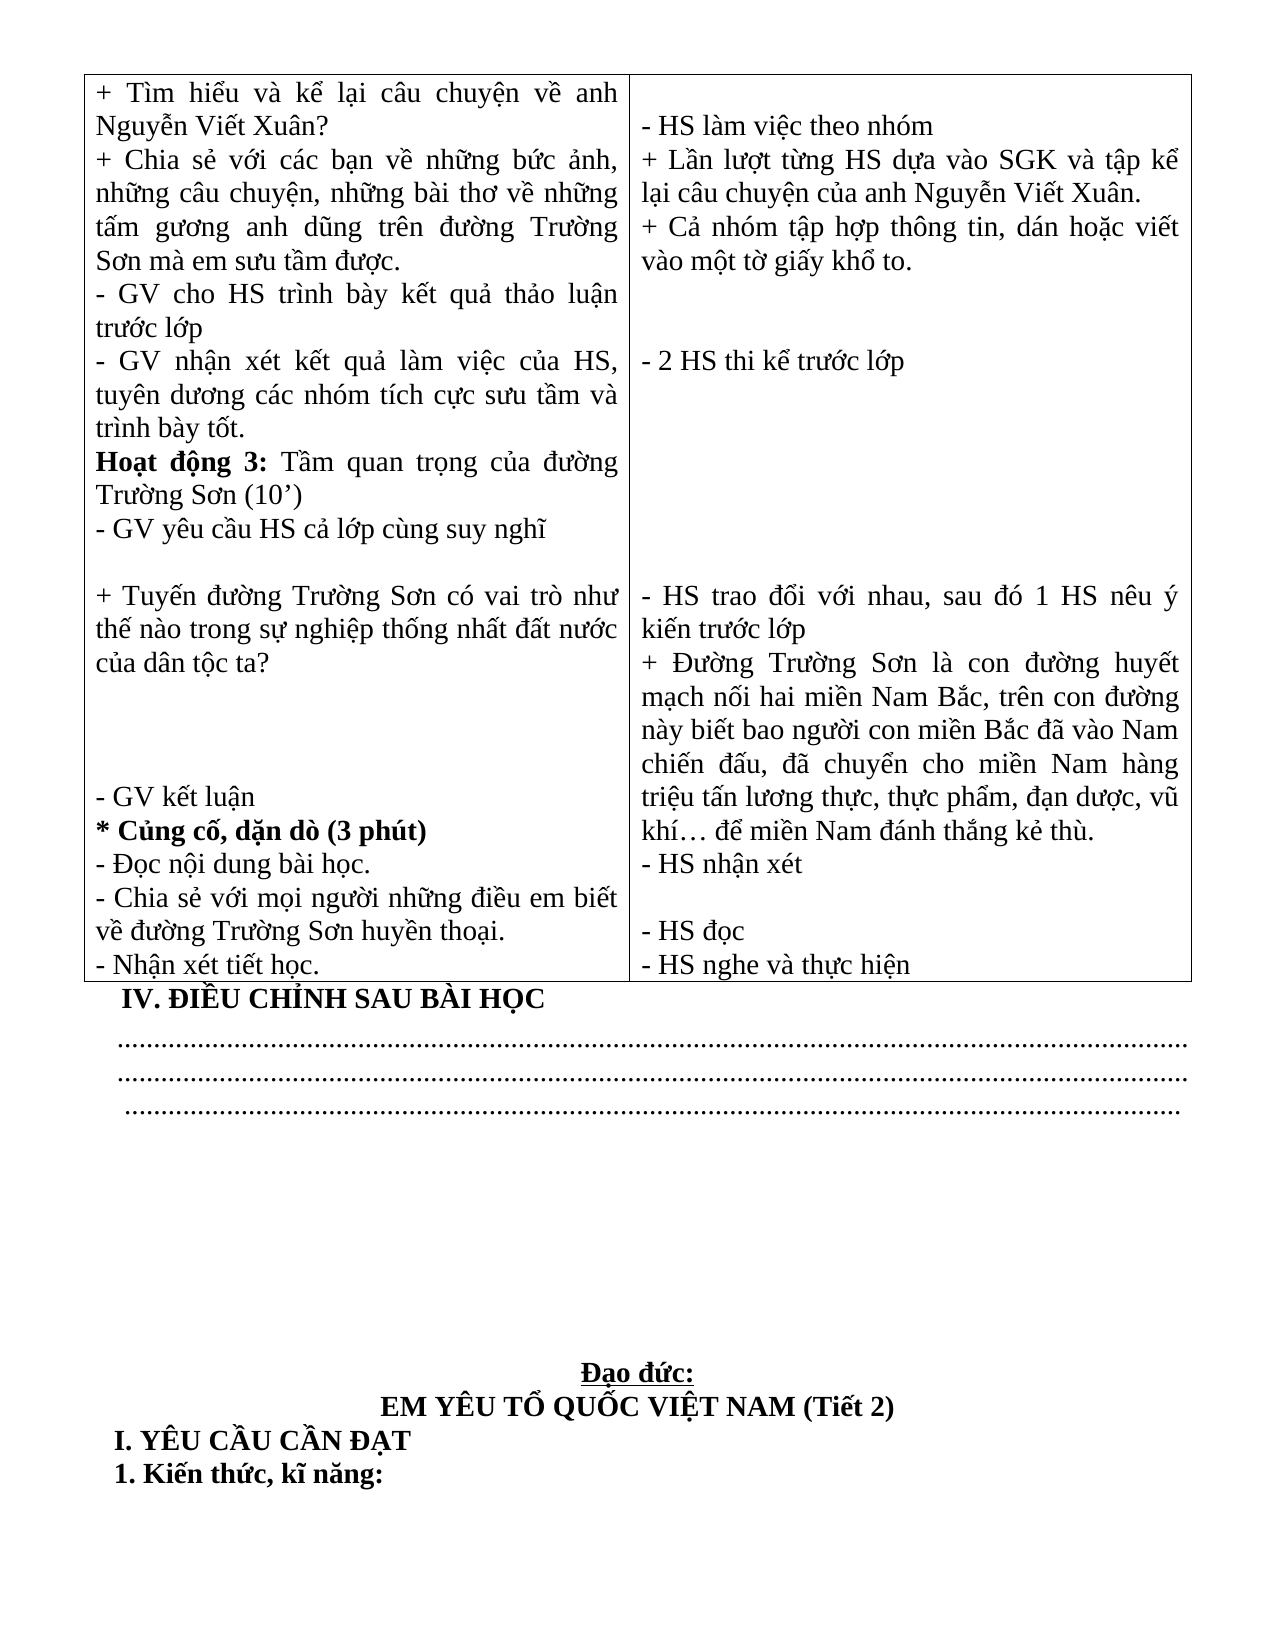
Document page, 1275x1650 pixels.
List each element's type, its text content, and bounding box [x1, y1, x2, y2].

text I. YÊU CẦU CẦN ĐẠT [114, 1423, 1161, 1456]
text IV. ĐIỀU CHỈNH SAU BÀI HỌC [114, 982, 1146, 1015]
text Đạo đức: [114, 1356, 1161, 1389]
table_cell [630, 75, 1191, 981]
text ....................................................................................................................................................................................................................................................................................................................................................................................................................................................... [114, 1020, 1192, 1121]
text 1. Kiến thức, kĩ năng: [114, 1456, 1161, 1490]
text EM YÊU TỔ QUỐC VIỆT NAM (Tiết 2) [114, 1389, 1161, 1423]
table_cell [85, 75, 629, 981]
